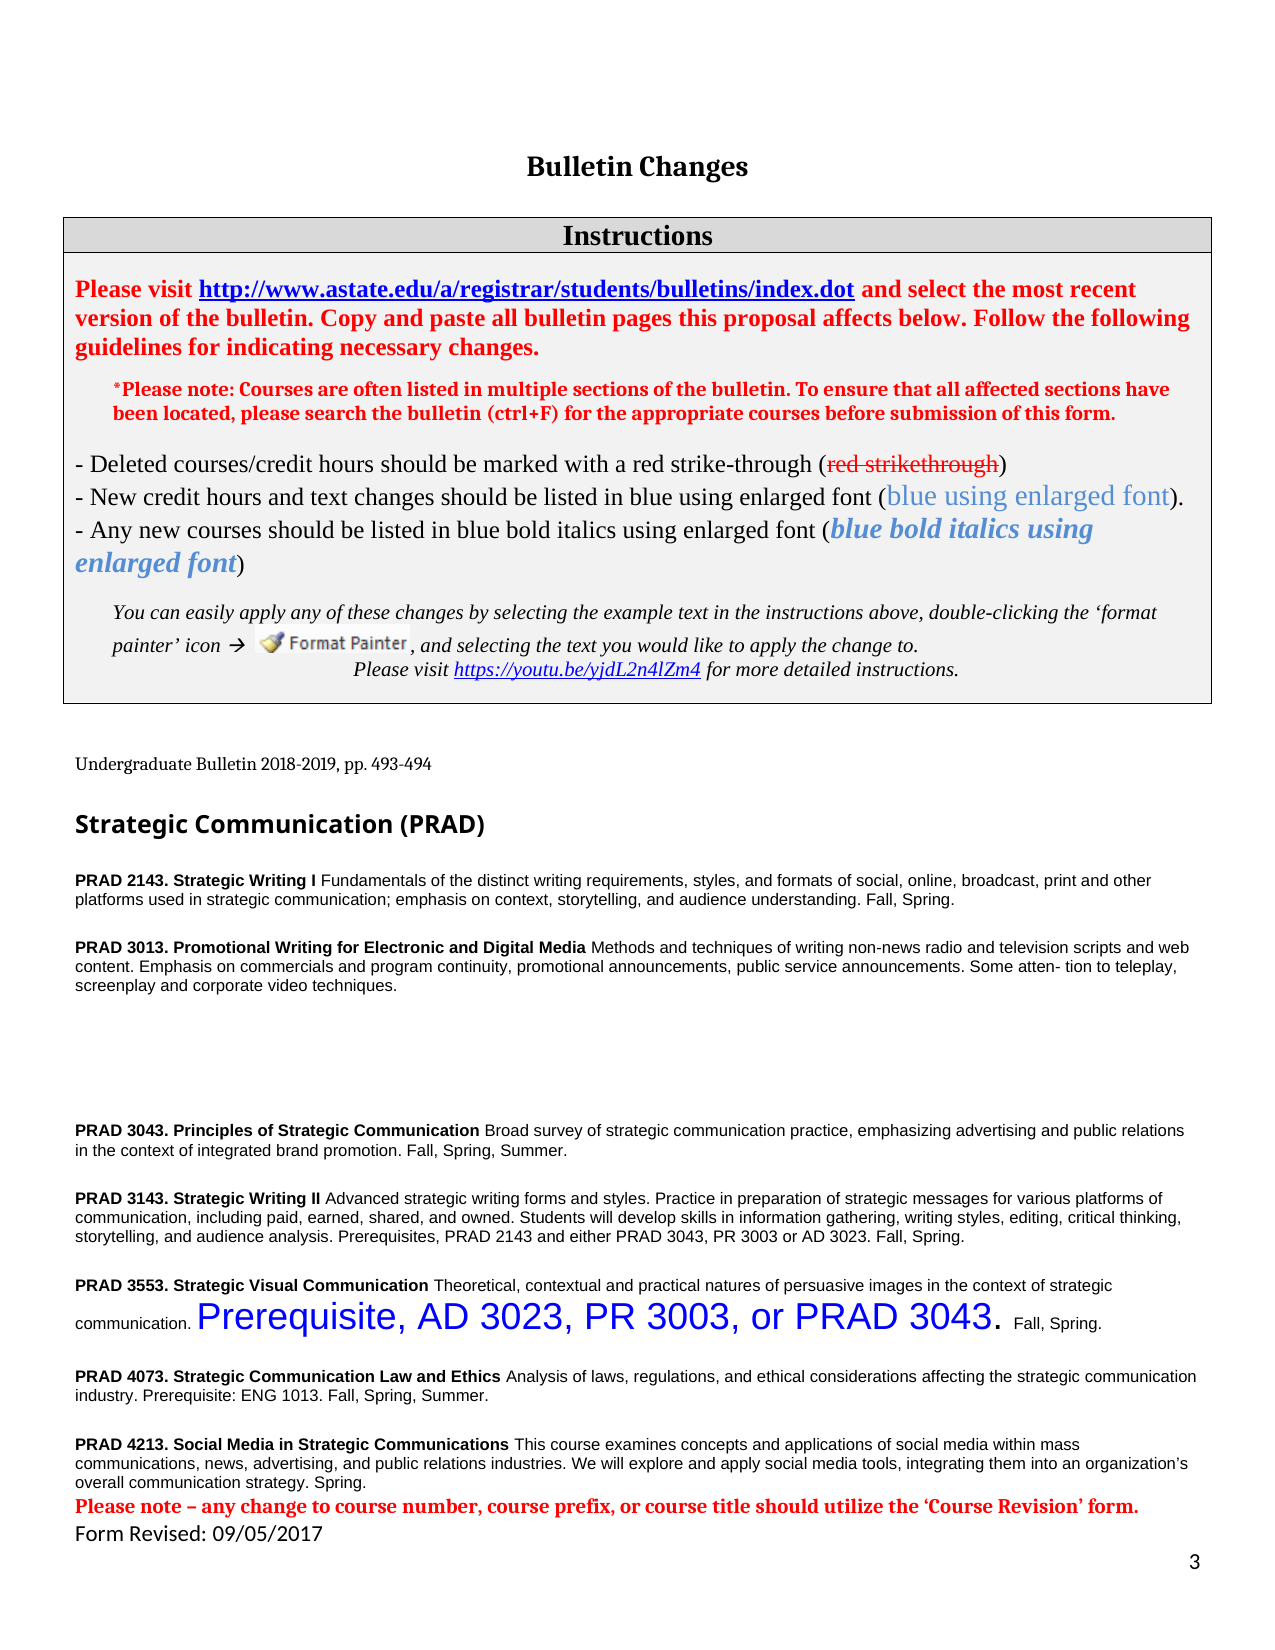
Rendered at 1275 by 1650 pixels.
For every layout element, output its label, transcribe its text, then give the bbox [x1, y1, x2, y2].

text PRAD 2143. Strategic Writing I Fundamentals of the distinct writing requirements, styles, and formats of social, online, broadcast, print and other platforms used in strategic communication; emphasis on context, storytelling, and audience understanding. Fall, Spring. [75, 870, 1200, 909]
text Strategic Communication (PRAD) [75, 807, 1200, 841]
text Undergraduate Bulletin 2018-2019, pp. 493-494 [75, 753, 1200, 775]
text PRAD 3013. Promotional Writing for Electronic and Digital Media Methods and techniques of writing non-news radio and television scripts and web content. Emphasis on commercials and program continuity, promotional announcements, public service announcements. Some atten- tion to teleplay, screenplay and corporate video techniques. [75, 938, 1200, 995]
text PRAD 3043. Principles of Strategic Communication Broad survey of strategic communication practice, emphasizing advertising and public relations in the context of integrated brand promotion. Fall, Spring, Summer. [75, 1121, 1200, 1159]
text PRAD 3553. Strategic Visual Communication Theoretical, contextual and practical natures of persuasive images in the context of strategic communication. Prerequisite, AD 3023, PR 3003, or PRAD 3043. Fall, Spring. [75, 1275, 1200, 1338]
text PRAD 4073. Strategic Communication Law and Ethics Analysis of laws, regulations, and ethical considerations affecting the strategic communication industry. Prerequisite: ENG 1013. Fall, Spring, Summer. [75, 1367, 1200, 1405]
text PRAD 3143. Strategic Writing II Advanced strategic writing forms and styles. Practice in preparation of strategic messages for various platforms of communication, including paid, earned, shared, and owned. Students will develop skills in information gathering, writing styles, editing, critical thinking, storytelling, and audience analysis. Prerequisites, PRAD 2143 and either PRAD 3043, PR 3003 or AD 3023. Fall, Spring. [75, 1189, 1200, 1246]
table_header Instructions [64, 218, 1211, 252]
text Bulletin Changes [75, 150, 1200, 183]
text PRAD 4213. Social Media in Strategic Communications This course examines concepts and applications of social media within mass communications, news, advertising, and public relations industries. We will explore and apply social media tools, integrating them into an organization’s overall communication strategy. Spring. [75, 1434, 1200, 1492]
picture [255, 624, 410, 653]
table_cell Please visit http://www.astate.edu/a/registrar/students/bulletins/index.dot and select the most recent version of the bulletin. Copy and paste all bulletin pages this proposal affects below. Follow the following guidelines for indicating necessary changes. *Please note: Courses are often listed in multiple sections of the bulletin. To ensure that all affected sections have been located, please search the bulletin (ctrl+F) for the appropriate courses before submission of this form. - Deleted courses/credit hours should be marked with a red strike-through (red strikethrough) - New credit hours and text changes should be listed in blue using enlarged font (blue using enlarged font). - Any new courses should be listed in blue bold italics using enlarged font (blue bold italics using enlarged font) You can easily apply any of these changes by selecting the example text in the instructions above, double-clicking the ‘format painter’ icon , and selecting the text you would like to apply the change to. Please visit https://youtu.be/yjdL2n4lZm4 for more detailed instructions. [64, 253, 1211, 702]
